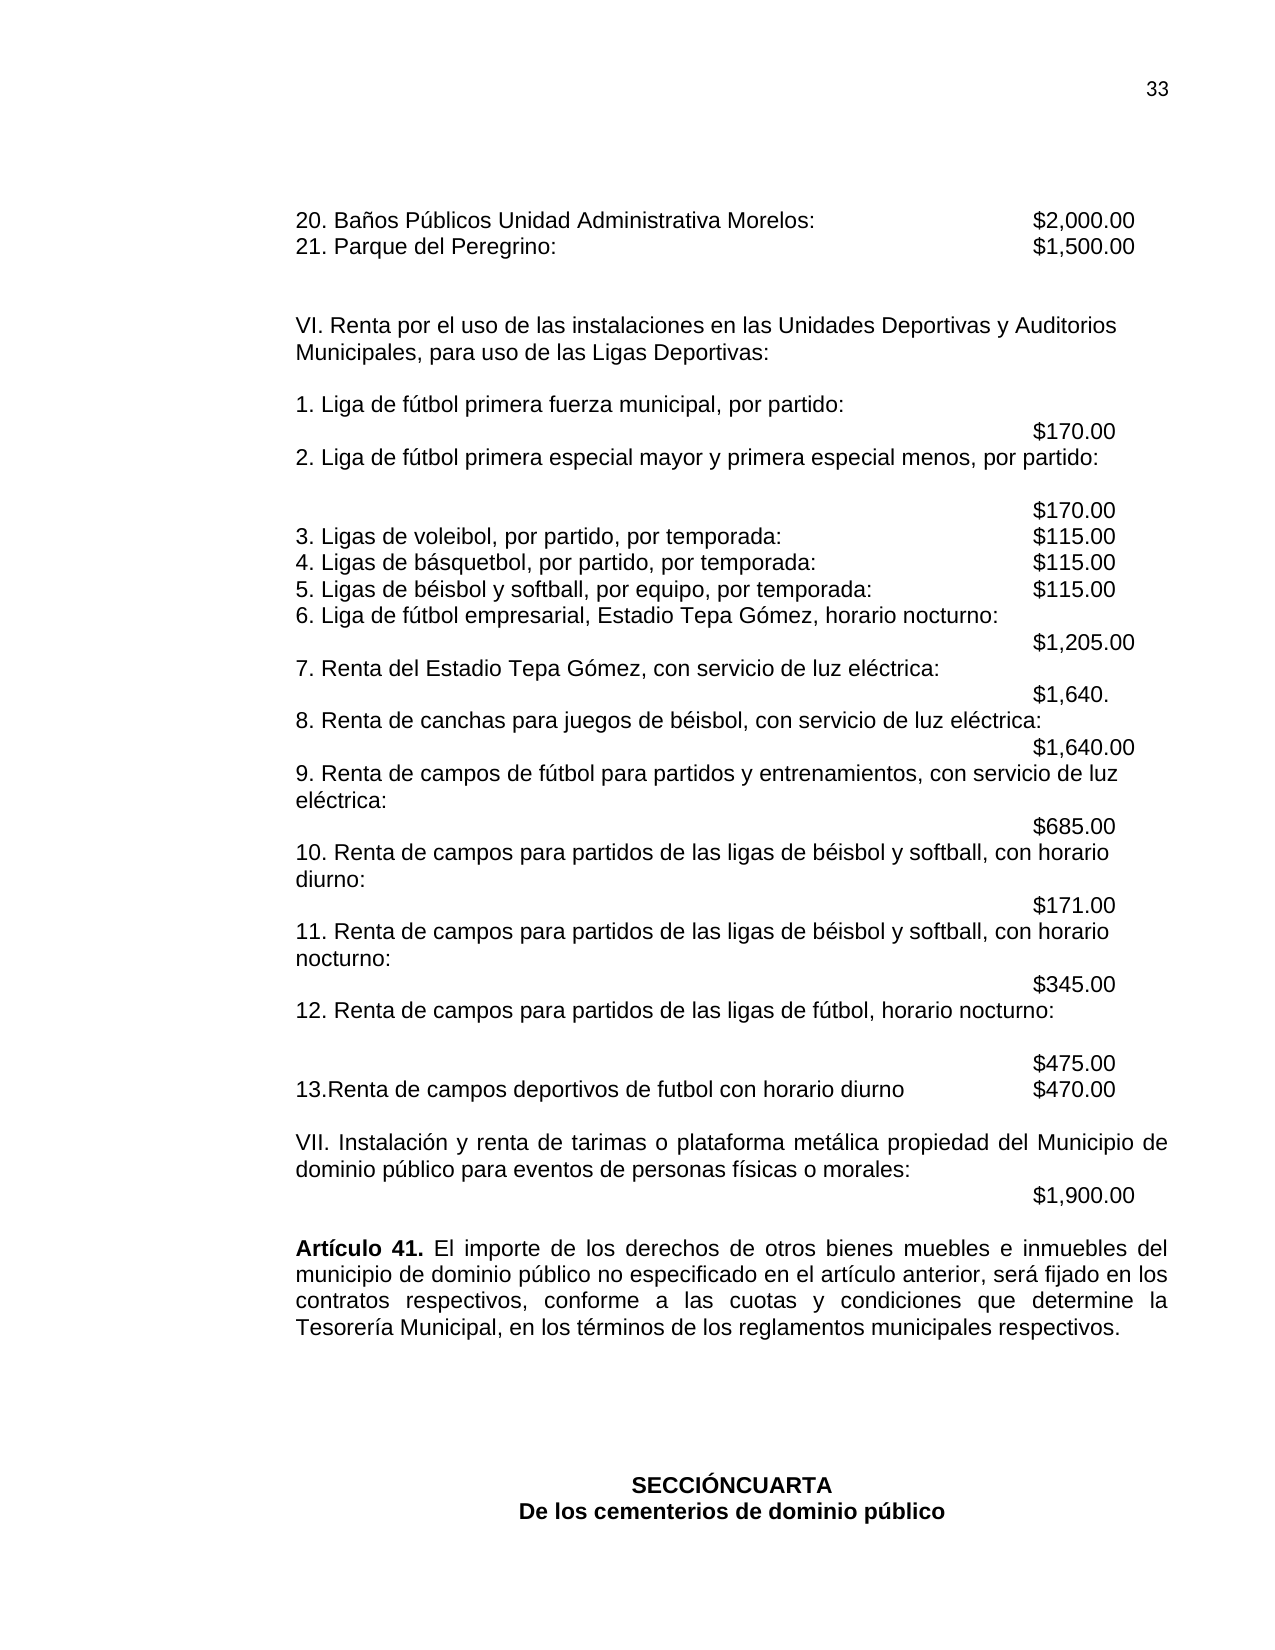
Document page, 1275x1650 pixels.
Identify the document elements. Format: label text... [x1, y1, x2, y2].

text 12. Renta de campos para partidos de las ligas de fútbol, horario nocturno: $475.00 [295, 997, 1169, 1076]
text 4. Ligas de básquetbol, por partido, por temporada: $115.00 [295, 549, 1169, 576]
text VII. Instalación y renta de tarimas o plataforma metálica propiedad del Municipio de dominio público para eventos de personas físicas o morales: $1,900.00 [295, 1129, 1169, 1208]
text 6. Liga de fútbol empresarial, Estadio Tepa Gómez, horario nocturno: $1,205.00 [295, 602, 1169, 655]
text 20. Baños Públicos Unidad Administrativa Morelos: $2,000.00 [295, 207, 1169, 233]
text Artículo 41. El importe de los derechos de otros bienes muebles e inmuebles del municipio de dominio público no especificado en el artículo anterior, será fijado en los contratos respectivos, conforme a las cuotas y condiciones que determine la Tesorería Municipal, en los términos de los reglamentos municipales respectivos. [295, 1234, 1169, 1340]
text 1. Liga de fútbol primera fuerza municipal, por partido: $170.00 [295, 391, 1169, 444]
text De los cementerios de dominio público [295, 1498, 1169, 1524]
text 7. Renta del Estadio Tepa Gómez, con servicio de luz eléctrica: $1,640. [295, 655, 1169, 707]
text 11. Renta de campos para partidos de las ligas de béisbol y softball, con horario nocturno: $345.00 [295, 918, 1169, 997]
text 8. Renta de canchas para juegos de béisbol, con servicio de luz eléctrica: $1,640.00 [295, 707, 1169, 760]
text 5. Ligas de béisbol y softball, por equipo, por temporada: $115.00 [295, 576, 1169, 602]
text 2. Liga de fútbol primera especial mayor y primera especial menos, por partido: $170.00 [295, 444, 1169, 523]
text 3. Ligas de voleibol, por partido, por temporada: $115.00 [295, 523, 1169, 549]
text 10. Renta de campos para partidos de las ligas de béisbol y softball, con horario diurno: $171.00 [295, 839, 1169, 918]
text 21. Parque del Peregrino: $1,500.00 [295, 233, 1169, 259]
text SECCIÓNCUARTA [295, 1472, 1169, 1498]
text 9. Renta de campos de fútbol para partidos y entrenamientos, con servicio de luz eléctrica: $685.00 [295, 760, 1169, 839]
text 13.Renta de campos deportivos de futbol con horario diurno $470.00 [295, 1076, 1169, 1103]
text VI. Renta por el uso de las instalaciones en las Unidades Deportivas y Auditorios Municipales, para uso de las Ligas Deportivas: [295, 312, 1169, 365]
